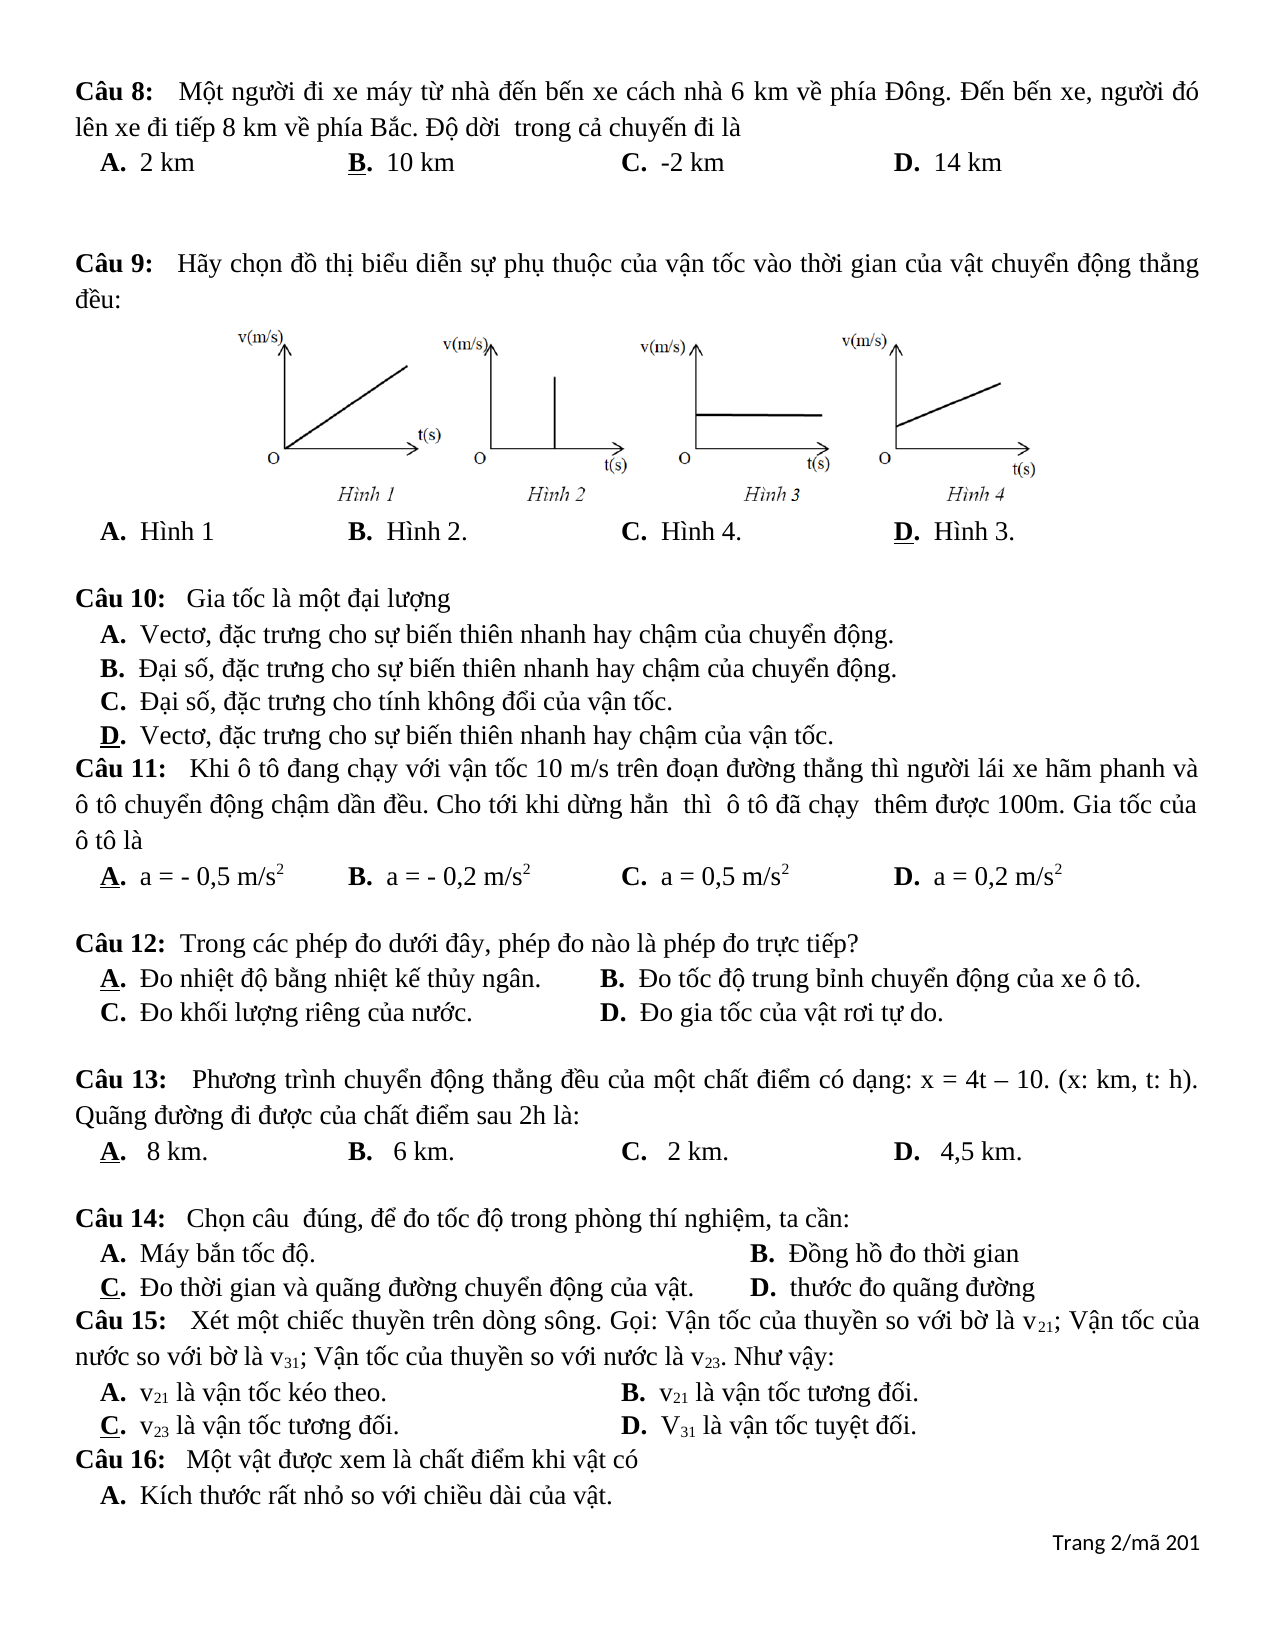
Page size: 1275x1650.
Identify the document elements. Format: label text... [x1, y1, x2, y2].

text A. Đo nhiệt độ bằng nhiệt kế thủy ngân. B. Đo tốc độ trung bỉnh chuyển động của xe ô tô. [75, 962, 1200, 994]
text A. Hình 1 B. Hình 2. C. Hình 4. D. Hình 3. [75, 516, 1200, 547]
text Câu 11: Khi ô tô đang chạy với vận tốc 10 m/s trên đoạn đường thẳng thì người lái xe hãm phanh và ô tô chuyển động chậm dần đều. Cho tới khi dừng hẳn thì ô tô đã chạy thêm được 100m. Gia tốc của ô tô là [75, 752, 1200, 855]
text Câu 8: Một người đi xe máy từ nhà đến bến xe cách nhà 6 km về phía Đông. Đến bến xe, người đó lên xe đi tiếp 8 km về phía Bắc. Độ dời trong cả chuyến đi là [75, 75, 1200, 142]
text Câu 10: Gia tốc là một đại lượng [75, 583, 1200, 614]
text D. Vectơ, đặc trưng cho sự biến thiên nhanh hay chậm của vận tốc. [75, 719, 1200, 750]
text A. v21 là vận tốc kéo theo. B. v21 là vận tốc tương đối. [75, 1376, 1200, 1407]
text C. v23 là vận tốc tương đối. D. V31 là vận tốc tuyệt đối. [75, 1409, 1200, 1441]
text A. Vectơ, đặc trưng cho sự biến thiên nhanh hay chậm của chuyển động. [75, 618, 1200, 649]
text A. Máy bắn tốc độ. B. Đồng hồ đo thời gian [75, 1237, 1200, 1268]
text Câu 16: Một vật được xem là chất điểm khi vật có [75, 1443, 1200, 1474]
text Câu 13: Phương trình chuyển động thẳng đều của một chất điểm có dạng: x = 4t – 10. (x: km, t: h). Quãng đường đi được của chất điểm sau 2h là: [75, 1063, 1200, 1130]
text C. Đo thời gian và quãng đường chuyển động của vật. D. thước đo quãng đường [75, 1271, 1200, 1302]
picture [232, 318, 1043, 512]
text A. 8 km. B. 6 km. C. 2 km. D. 4,5 km. [75, 1134, 1200, 1166]
text Câu 12: Trong các phép đo dưới đây, phép đo nào là phép đo trực tiếp? [75, 927, 1200, 958]
text C. Đo khối lượng riêng của nước. D. Đo gia tốc của vật rơi tự do. [75, 996, 1200, 1027]
text Câu 14: Chọn câu đúng, để đo tốc độ trong phòng thí nghiệm, ta cần: [75, 1202, 1200, 1233]
text C. Đại số, đặc trưng cho tính không đổi của vận tốc. [75, 685, 1200, 717]
text A. Kích thước rất nhỏ so với chiều dài của vật. [75, 1479, 1200, 1510]
text Câu 15: Xét một chiếc thuyền trên dòng sông. Gọi: Vận tốc của thuyền so với bờ là v21; Vận tốc của nước so với bờ là v31; Vận tốc của thuyền so với nước là v23. Như vậy: [75, 1304, 1200, 1371]
text B. Đại số, đặc trưng cho sự biến thiên nhanh hay chậm của chuyển động. [75, 652, 1200, 683]
text A. a = - 0,5 m/s2 B. a = - 0,2 m/s2 C. a = 0,5 m/s2 D. a = 0,2 m/s2 [75, 860, 1200, 891]
text A. 2 km B. 10 km C. -2 km D. 14 km [75, 146, 1200, 178]
text Câu 9: Hãy chọn đồ thị biểu diễn sự phụ thuộc của vận tốc vào thời gian của vật chuyển động thẳng đều: [75, 247, 1200, 314]
